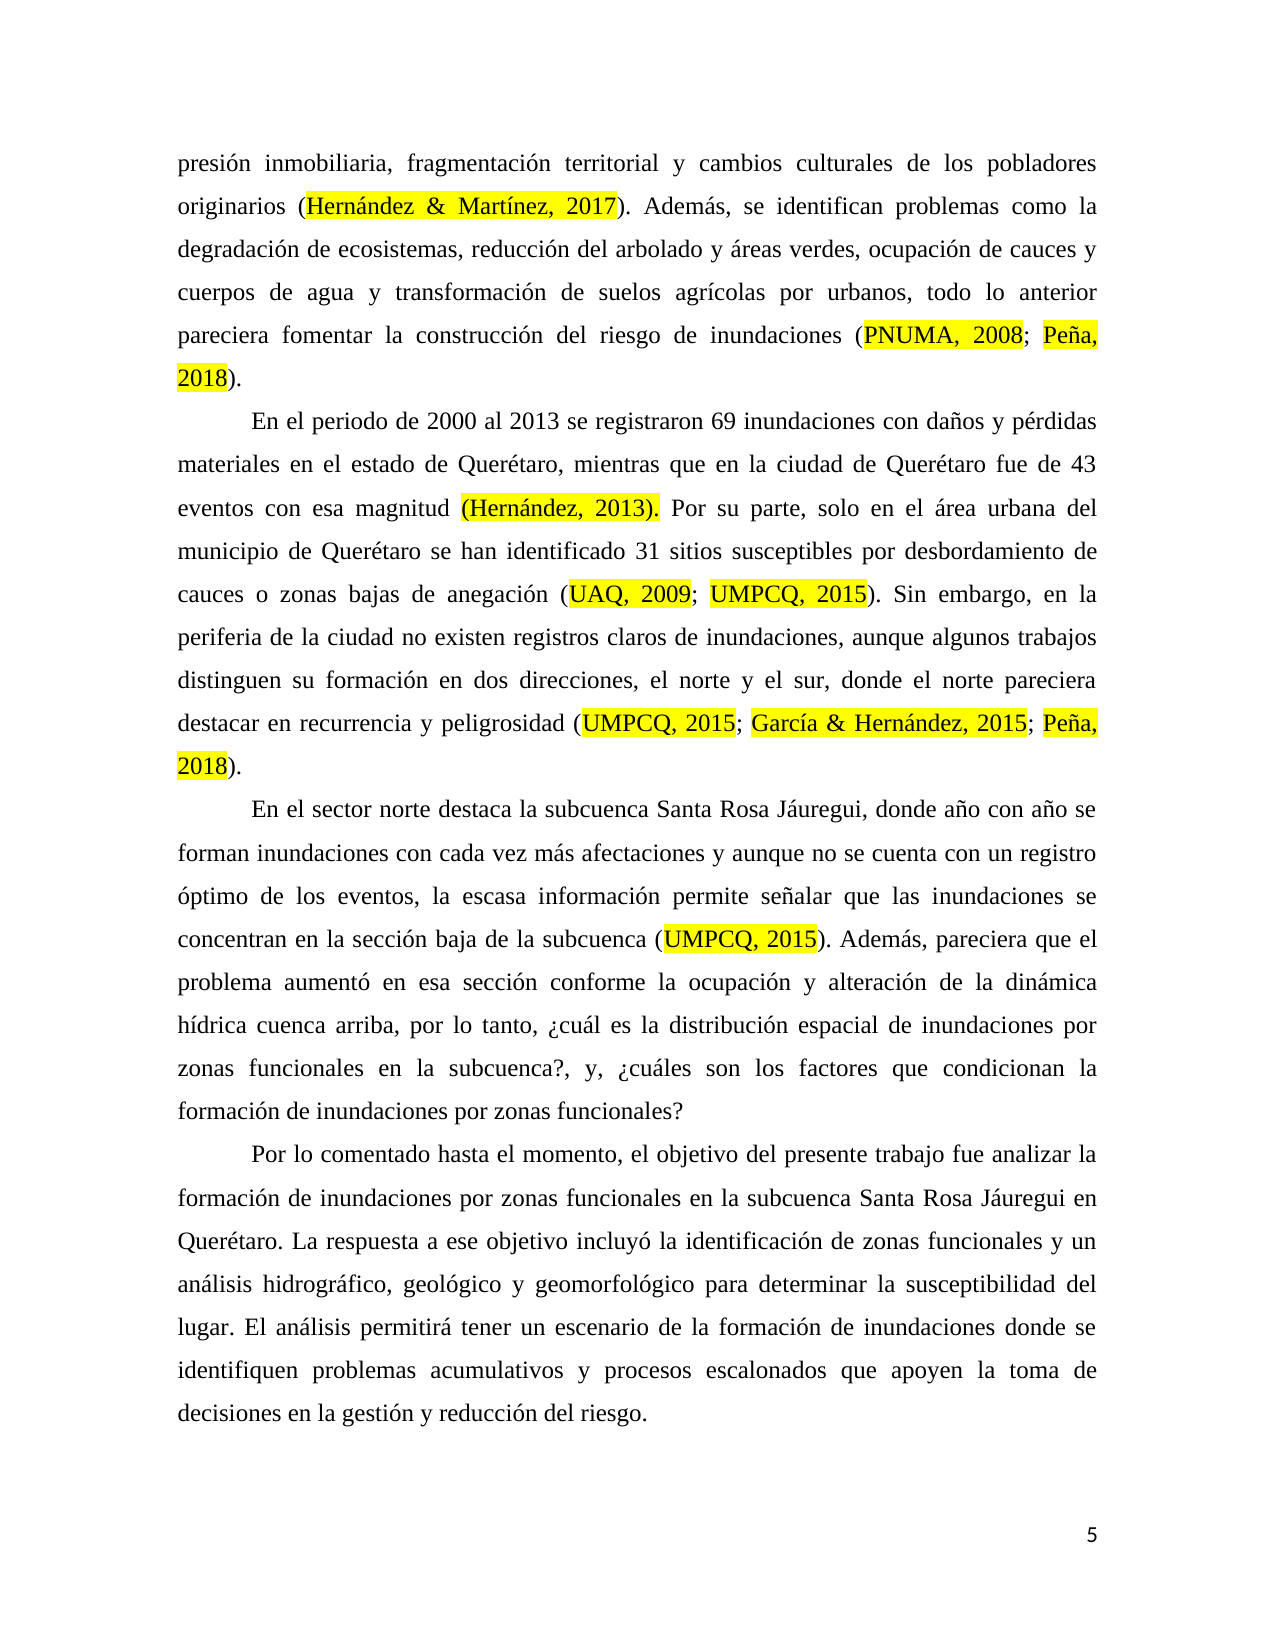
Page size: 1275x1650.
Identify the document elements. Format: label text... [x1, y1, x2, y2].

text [177, 148, 1098, 392]
text En el periodo de 2000 al 2013 se registraron 69 inundaciones con daños y pérdidas materiales en el estado de Querétaro, mientras que en la ciudad de Querétaro fue de 43 eventos con esa magnitud (Hernández, 2013). Por su parte, solo en el área urbana del municipio de Querétaro se han identificado 31 sitios susceptibles por desbordamiento de cauces o zonas bajas de anegación (UAQ, 2009; UMPCQ, 2015). Sin embargo, en la periferia de la ciudad no existen registros claros de inundaciones, aunque algunos trabajos distinguen su formación en dos direcciones, el norte y el sur, donde el norte pareciera destacar en recurrencia y peligrosidad (UMPCQ, 2015; García & Hernández, 2015; Peña, 2018). [177, 406, 1098, 780]
text En el sector norte destaca la subcuenca Santa Rosa Jáuregui, donde año con año se forman inundaciones con cada vez más afectaciones y aunque no se cuenta con un registro óptimo de los eventos, la escasa información permite señalar que las inundaciones se concentran en la sección baja de la subcuenca (UMPCQ, 2015). Además, pareciera que el problema aumentó en esa sección conforme la ocupación y alteración de la dinámica hídrica cuenca arriba, por lo tanto, ¿cuál es la distribución espacial de inundaciones por zonas funcionales en la subcuenca?, y, ¿cuáles son los factores que condicionan la formación de inundaciones por zonas funcionales? [177, 794, 1098, 1125]
text Por lo comentado hasta el momento, el objetivo del presente trabajo fue analizar la formación de inundaciones por zonas funcionales en la subcuenca Santa Rosa Jáuregui en Querétaro. La respuesta a ese objetivo incluyó la identificación de zonas funcionales y un análisis hidrográfico, geológico y geomorfológico para determinar la susceptibilidad del lugar. El análisis permitirá tener un escenario de la formación de inundaciones donde se identifiquen problemas acumulativos y procesos escalonados que apoyen la toma de decisiones en la gestión y reducción del riesgo. [177, 1139, 1098, 1427]
